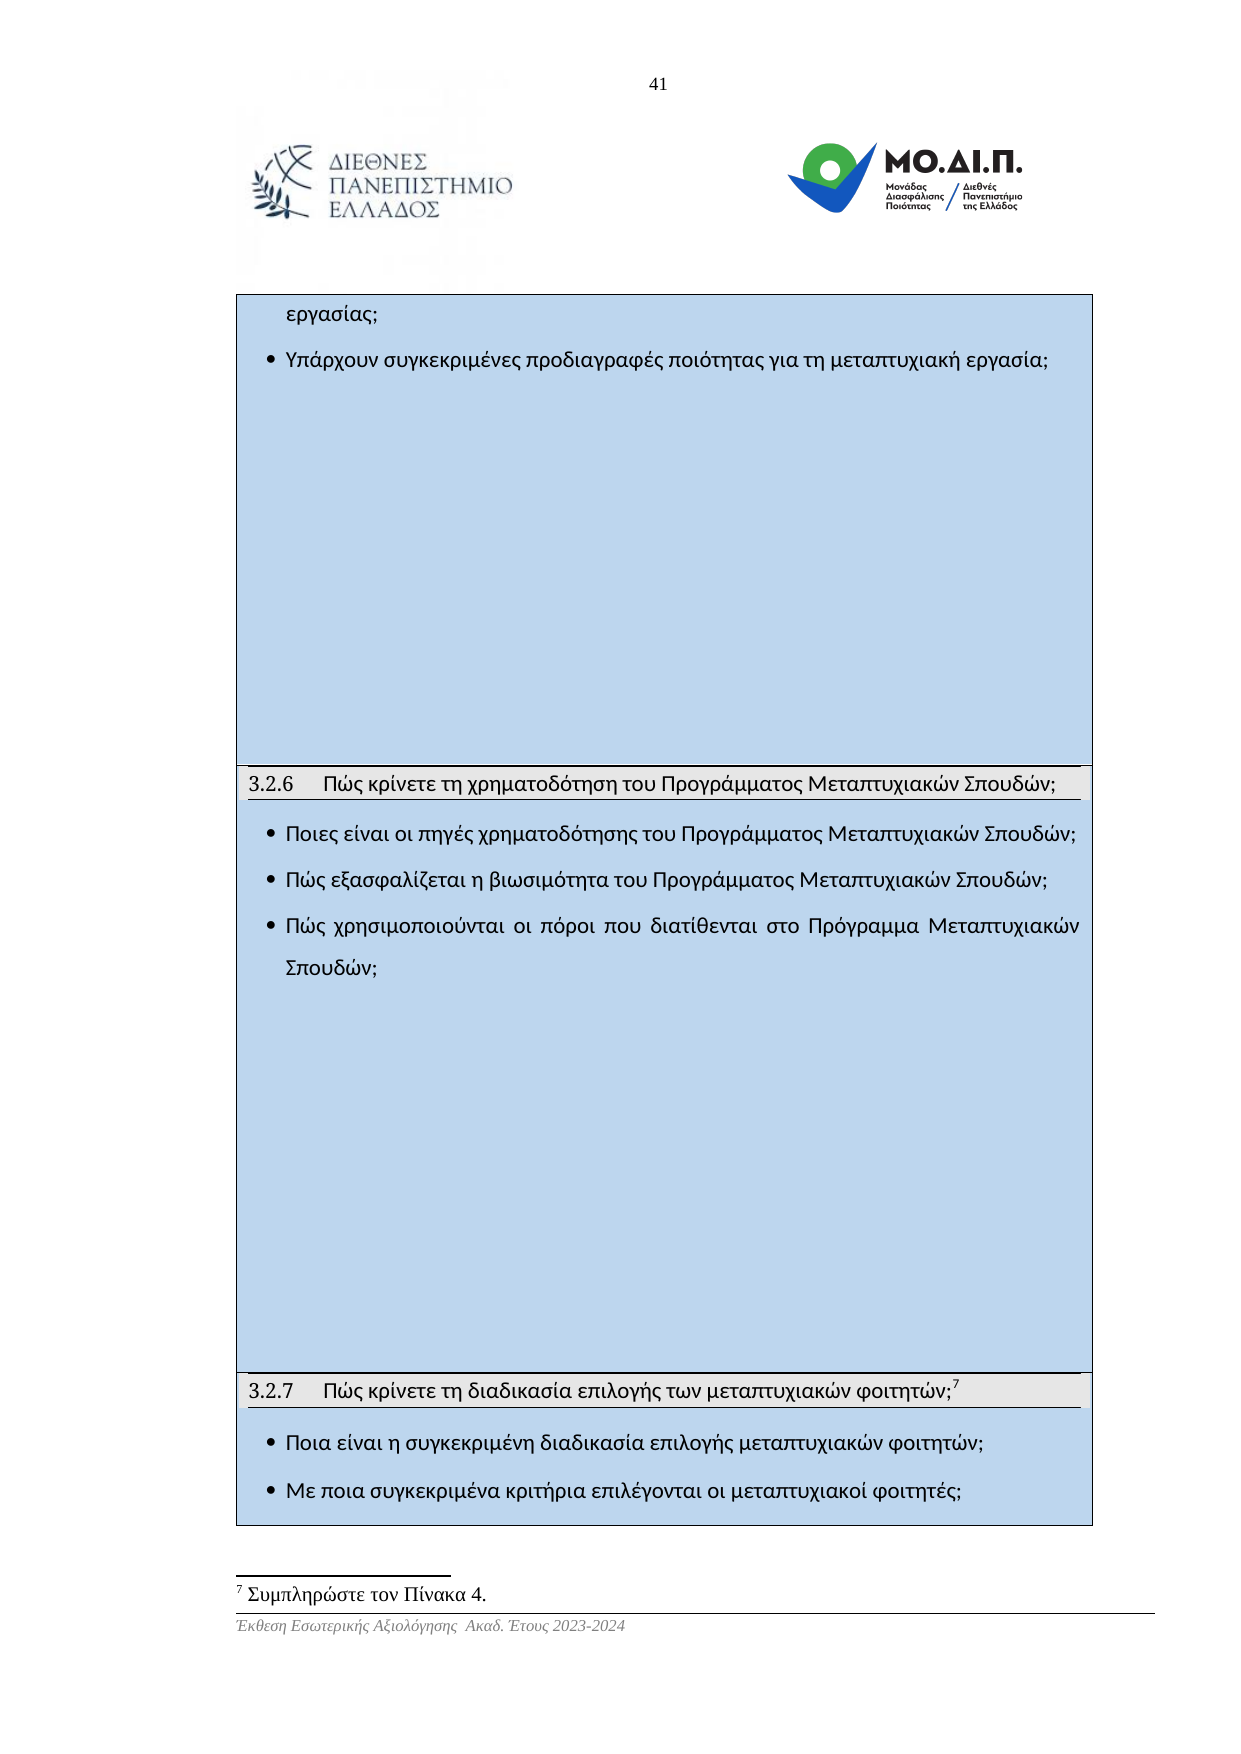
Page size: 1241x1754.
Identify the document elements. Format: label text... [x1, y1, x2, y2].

picture [236, 70, 535, 294]
picture [771, 124, 1042, 230]
table_cell Πώς κρίνετε τη χρηματοδότηση του Προγράμματος Μεταπτυχιακών Σπουδών; Ποιες είναι οι πηγές χρηματοδότησης του Προγράμματος Μεταπτυχιακών Σπουδών; Πώς εξασφαλίζεται η βιωσιμότητα του Προγράμματος Μεταπτυχιακών Σπουδών; Πώς χρησιμοποιούνται οι πόροι που διατίθενται στο Πρόγραμμα Μεταπτυχιακών Σπουδών; [237, 766, 1092, 1372]
